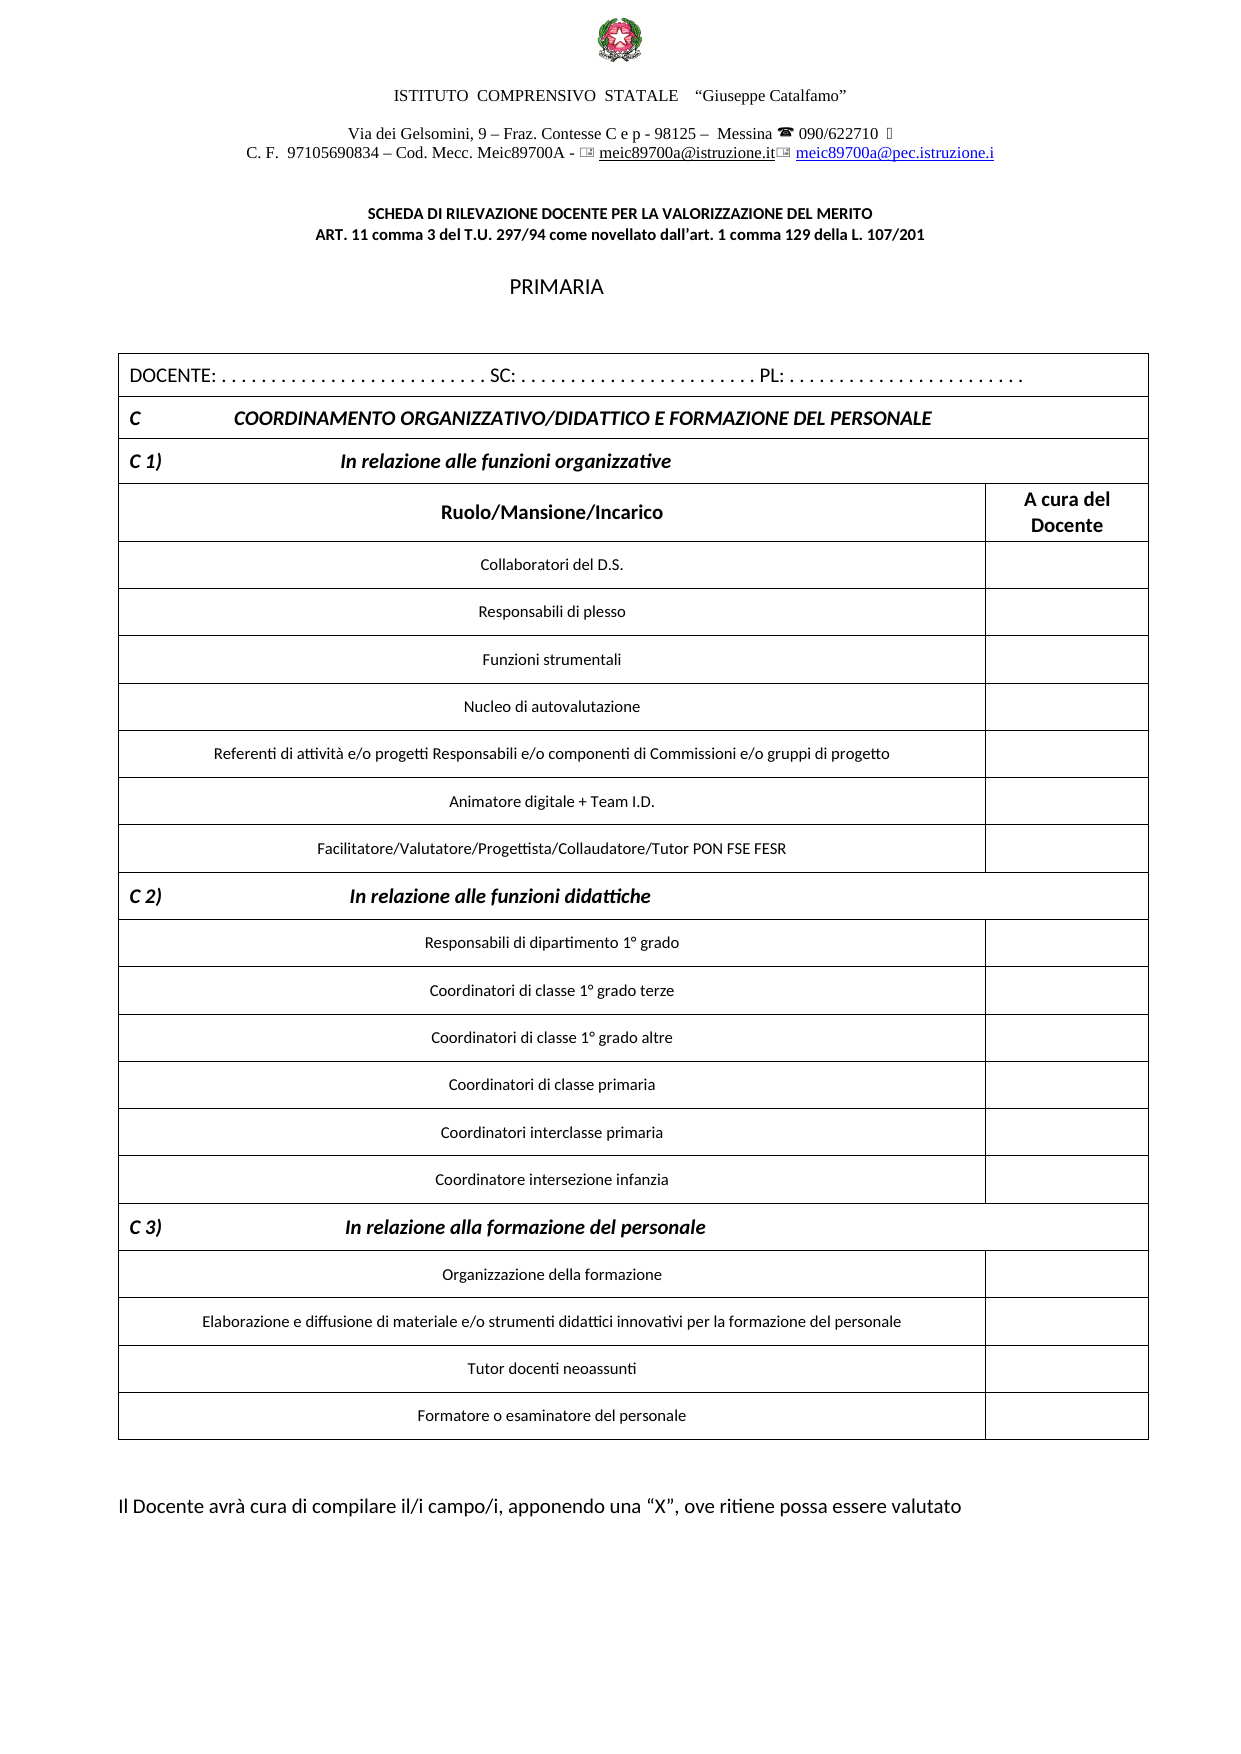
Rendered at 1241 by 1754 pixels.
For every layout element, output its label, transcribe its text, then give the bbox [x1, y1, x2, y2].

table_cell Coordinatori interclasse primaria [119, 1109, 985, 1155]
table_cell [986, 920, 1148, 966]
table_cell [986, 1346, 1148, 1392]
table_cell [986, 1109, 1148, 1155]
table_cell A cura del Docente [986, 484, 1148, 541]
table_cell C 2) In relazione alle funzioni didattiche [119, 873, 1148, 919]
table_header DOCENTE: . . . . . . . . . . . . . . . . . . . . . . . . . . . SC: . . . . . . . . . . . . . . . . . . . . . . . . PL: . . . . . . . . . . . . . . . . . . . . . . . . [119, 354, 1148, 396]
table_cell [986, 542, 1148, 588]
table_cell Collaboratori del D.S. [119, 542, 985, 588]
table_cell [986, 1298, 1148, 1344]
table_cell [986, 1156, 1148, 1203]
table_cell Coordinatori di classe 1° grado altre [119, 1015, 985, 1061]
table_cell Coordinatore intersezione infanzia [119, 1156, 985, 1203]
table_cell [986, 731, 1148, 777]
table_cell Organizzazione della formazione [119, 1251, 985, 1297]
table_cell [986, 825, 1148, 872]
table_cell Formatore o esaminatore del personale [119, 1393, 985, 1439]
table_cell [986, 1251, 1148, 1297]
table_cell [986, 636, 1148, 682]
table_cell [986, 1393, 1148, 1439]
table_cell Tutor docenti neoassunti [119, 1346, 985, 1392]
table_cell Responsabili di dipartimento 1° grado [119, 920, 985, 966]
table_cell Coordinatori di classe primaria [119, 1062, 985, 1108]
table_cell C COORDINAMENTO ORGANIZZATIVO/DIDATTICO E FORMAZIONE DEL PERSONALE [119, 397, 1148, 438]
table_cell C 3) In relazione alla formazione del personale [119, 1204, 1148, 1250]
table_cell [986, 684, 1148, 730]
table_cell C 1) In relazione alle funzioni organizzative [119, 439, 1148, 483]
table_cell [986, 589, 1148, 635]
table_cell [986, 1062, 1148, 1108]
table_cell Facilitatore/Valutatore/Progettista/Collaudatore/Tutor PON FSE FESR [119, 825, 985, 872]
table_cell [986, 1015, 1148, 1061]
table_cell Animatore digitale + Team I.D. [119, 778, 985, 824]
table_cell Funzioni strumentali [119, 636, 985, 682]
table_cell Ruolo/Mansione/Incarico [119, 484, 985, 541]
table_cell Elaborazione e diffusione di materiale e/o strumenti didattici innovativi per la formazione del personale [119, 1298, 985, 1344]
table_cell Responsabili di plesso [119, 589, 985, 635]
table_cell Coordinatori di classe 1° grado terze [119, 967, 985, 1013]
table_cell [986, 778, 1148, 824]
table_cell [986, 967, 1148, 1013]
text Il Docente avrà cura di compilare il/i campo/i, apponendo una “X”, ove ritiene possa essere valutato [118, 1493, 1122, 1518]
table_cell Referenti di attività e/o progetti Responsabili e/o componenti di Commissioni e/o gruppi di progetto [119, 731, 985, 777]
table_cell Nucleo di autovalutazione [119, 684, 985, 730]
